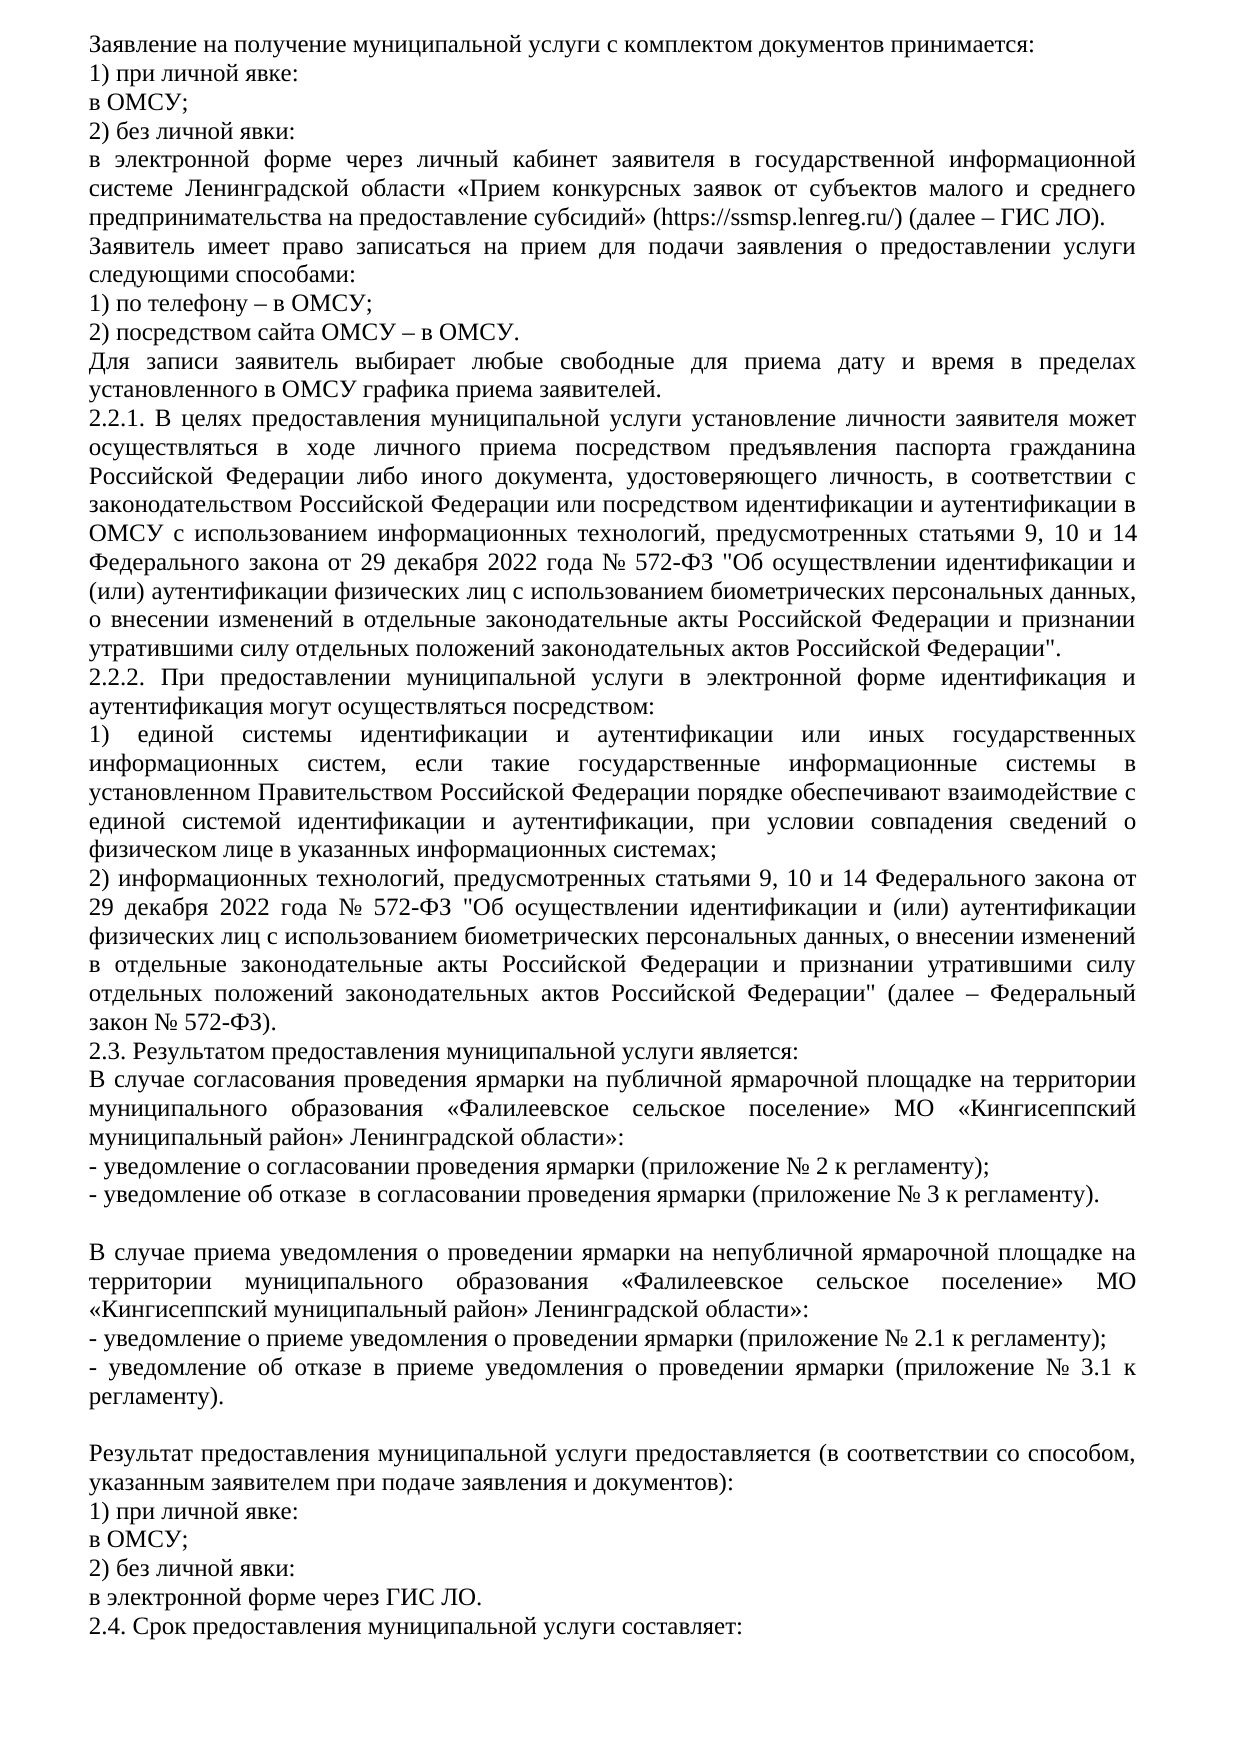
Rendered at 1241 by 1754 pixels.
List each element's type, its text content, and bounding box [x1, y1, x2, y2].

text 2.2.1. В целях предоставления муниципальной услуги установление личности заявителя может осуществляться в ходе личного приема посредством предъявления паспорта гражданина Российской Федерации либо иного документа, удостоверяющего личность, в соответствии с законодательством Российской Федерации или посредством идентификации и аутентификации в ОМСУ с использованием информационных технологий, предусмотренных статьями 9, 10 и 14 Федерального закона от 29 декабря 2022 года № 572-ФЗ "Об осуществлении идентификации и (или) аутентификации физических лиц с использованием биометрических персональных данных, о внесении изменений в отдельные законодательные акты Российской Федерации и признании утратившими силу отдельных положений законодательных актов Российской Федерации". [89, 403, 1137, 662]
text 2.2.2. При предоставлении муниципальной услуги в электронной форме идентификация и аутентификация могут осуществляться посредством: [89, 662, 1137, 719]
text 1) по телефону – в ОМСУ; [89, 288, 1137, 317]
text 1) при личной явке: [89, 58, 1137, 87]
text в ОМСУ; [89, 1524, 1137, 1553]
text 2) информационных технологий, предусмотренных статьями 9, 10 и 14 Федерального закона от 29 декабря 2022 года № 572-ФЗ "Об осуществлении идентификации и (или) аутентификации физических лиц с использованием биометрических персональных данных, о внесении изменений в отдельные законодательные акты Российской Федерации и признании утратившими силу отдельных положений законодательных актов Российской Федерации" (далее – Федеральный закон № 572-ФЗ). [89, 863, 1137, 1036]
text 2.3. Результатом предоставления муниципальной услуги является: [89, 1036, 1137, 1064]
text Для записи заявитель выбирает любые свободные для приема дату и время в пределах установленного в ОМСУ графика приема заявителей. [89, 346, 1137, 403]
text - уведомление об отказе в приеме уведомления о проведении ярмарки (приложение № 3.1 к регламенту). [89, 1352, 1137, 1409]
text - уведомление о согласовании проведения ярмарки (приложение № 2 к регламенту); [89, 1151, 1137, 1179]
text 1) единой системы идентификации и аутентификации или иных государственных информационных систем, если такие государственные информационные системы в установленном Правительством Российской Федерации порядке обеспечивают взаимодействие с единой системой идентификации и аутентификации, при условии совпадения сведений о физическом лице в указанных информационных системах; [89, 719, 1137, 863]
text в электронной форме через личный кабинет заявителя в государственной информационной системе Ленинградской области «Прием конкурсных заявок от субъектов малого и среднего предпринимательства на предоставление субсидий» (https://ssmsp.lenreg.ru/) (далее – ГИС ЛО). [89, 144, 1137, 231]
text В случае согласования проведения ярмарки на публичной ярмарочной площадке на территории муниципального образования «Фалилеевское сельское поселение» МО «Кингисеппский муниципальный район» Ленинградской области»: [89, 1064, 1137, 1151]
text Заявление на получение муниципальной услуги с комплектом документов принимается: [89, 29, 1137, 58]
text - уведомление об отказе в согласовании проведения ярмарки (приложение № 3 к регламенту). [89, 1179, 1137, 1208]
text 2) посредством сайта ОМСУ – в ОМСУ. [89, 317, 1137, 346]
text в ОМСУ; [89, 87, 1137, 116]
text 1) при личной явке: [89, 1496, 1137, 1524]
text Результат предоставления муниципальной услуги предоставляется (в соответствии со способом, указанным заявителем при подаче заявления и документов): [89, 1438, 1137, 1496]
text Заявитель имеет право записаться на прием для подачи заявления о предоставлении услуги следующими способами: [89, 231, 1137, 288]
text 2) без личной явки: [89, 116, 1137, 144]
text 2) без личной явки: [89, 1553, 1137, 1582]
text - уведомление о приеме уведомления о проведении ярмарки (приложение № 2.1 к регламенту); [89, 1323, 1137, 1352]
text 2.4. Срок предоставления муниципальной услуги составляет: [89, 1611, 1137, 1639]
text В случае приема уведомления о проведении ярмарки на непубличной ярмарочной площадке на территории муниципального образования «Фалилеевское сельское поселение» МО «Кингисеппский муниципальный район» Ленинградской области»: [89, 1237, 1137, 1323]
text в электронной форме через ГИС ЛО. [89, 1582, 1137, 1611]
